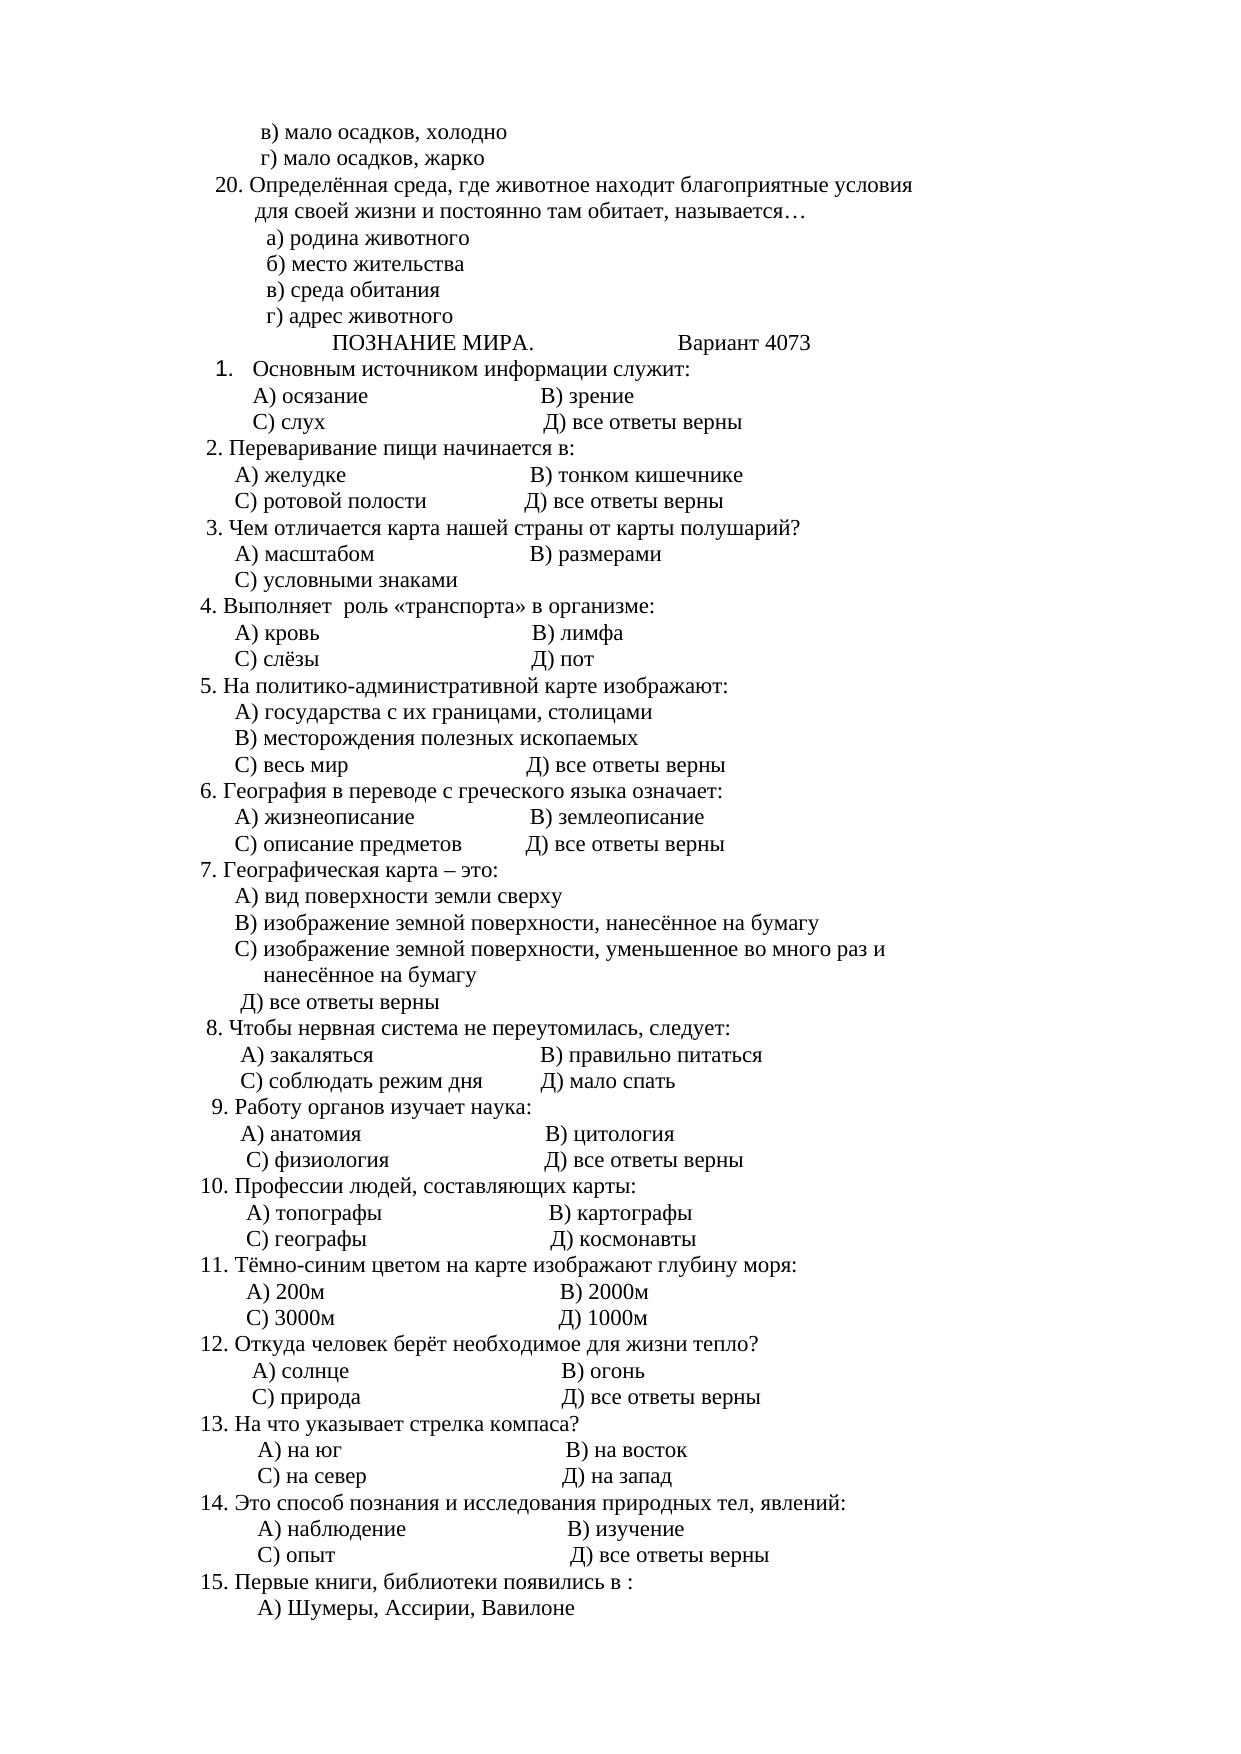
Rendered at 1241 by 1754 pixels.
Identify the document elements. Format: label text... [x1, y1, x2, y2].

text А) жизнеописание В) землеописание [177, 803, 1152, 830]
text А) наблюдение В) изучение [177, 1515, 1152, 1541]
text 8. Чтобы нервная система не переутомилась, следует: [177, 1014, 1152, 1041]
text С) слух Д) все ответы верны [252, 408, 1152, 434]
text А) осязание В) зрение [252, 382, 1152, 408]
text нанесённое на бумагу [177, 962, 1152, 988]
text 2. Переваривание пищи начинается в: [177, 434, 1152, 461]
text А) желудке В) тонком кишечнике [177, 461, 1152, 487]
text 10. Профессии людей, составляющих карты: [177, 1172, 1152, 1199]
text г) адрес животного [215, 303, 1219, 329]
text С) условными знаками [177, 566, 1152, 593]
text Д) все ответы верны [177, 988, 1152, 1014]
text С) соблюдать режим дня Д) мало спать [177, 1067, 1152, 1093]
text А) закаляться В) правильно питаться [177, 1041, 1152, 1067]
text С) весь мир Д) все ответы верны [177, 751, 1152, 777]
text А) кровь В) лимфа [177, 619, 1152, 645]
text б) место жительства [215, 250, 1219, 276]
text ПОЗНАНИЕ МИРА. Вариант 4073 [177, 329, 1152, 355]
text г) мало осадков, жарко [215, 144, 1219, 171]
text С) на север Д) на запад [177, 1462, 1152, 1489]
text 3. Чем отличается карта нашей страны от карты полушарий? [177, 513, 1152, 540]
text С) опыт Д) все ответы верны [177, 1541, 1152, 1568]
text А) топографы В) картографы [177, 1199, 1152, 1225]
text С) природа Д) все ответы верны [177, 1383, 1152, 1409]
text 14. Это способ познания и исследования природных тел, явлений: [177, 1489, 1152, 1515]
text 4. Выполняет роль «транспорта» в организме: [177, 593, 1152, 619]
text А) анатомия В) цитология [177, 1120, 1152, 1146]
text в) среда обитания [215, 276, 1219, 303]
text 7. Географическая карта – это: [177, 856, 1152, 882]
text С) 3000м Д) 1000м [177, 1304, 1152, 1331]
text С) географы Д) космонавты [177, 1225, 1152, 1251]
text 15. Первые книги, библиотеки появились в : [177, 1568, 1152, 1594]
list Основным источником информации служит: [215, 355, 1152, 382]
text А) 200м В) 2000м [177, 1278, 1152, 1304]
text а) родина животного [215, 223, 1219, 250]
text 5. На политико-административной карте изображают: [177, 672, 1152, 698]
text В) месторождения полезных ископаемых [177, 724, 1152, 751]
text 11. Тёмно-синим цветом на карте изображают глубину моря: [177, 1251, 1152, 1278]
text А) государства с их границами, столицами [177, 698, 1152, 724]
text С) описание предметов Д) все ответы верны [177, 830, 1152, 856]
text С) физиология Д) все ответы верны [177, 1146, 1152, 1172]
text 13. На что указывает стрелка компаса? [177, 1409, 1152, 1436]
text А) на юг В) на восток [177, 1436, 1152, 1462]
text В) изображение земной поверхности, нанесённое на бумагу [177, 909, 1152, 935]
text 6. География в переводе с греческого языка означает: [177, 777, 1152, 803]
text 9. Работу органов изучает наука: [177, 1093, 1152, 1120]
text А) солнце В) огонь [177, 1357, 1152, 1383]
text 12. Откуда человек берёт необходимое для жизни тепло? [177, 1331, 1152, 1357]
text С) ротовой полости Д) все ответы верны [177, 487, 1152, 513]
text для своей жизни и постоянно там обитает, называется… [215, 197, 1219, 223]
text в) мало осадков, холодно [215, 118, 1219, 144]
text А) вид поверхности земли сверху [177, 882, 1152, 909]
text А) Шумеры, Ассирии, Вавилоне [177, 1594, 1152, 1620]
text С) изображение земной поверхности, уменьшенное во много раз и [177, 935, 1152, 962]
text А) масштабом В) размерами [177, 540, 1152, 566]
text 20. Определённая среда, где животное находит благоприятные условия [215, 171, 1219, 197]
text С) слёзы Д) пот [177, 645, 1152, 672]
